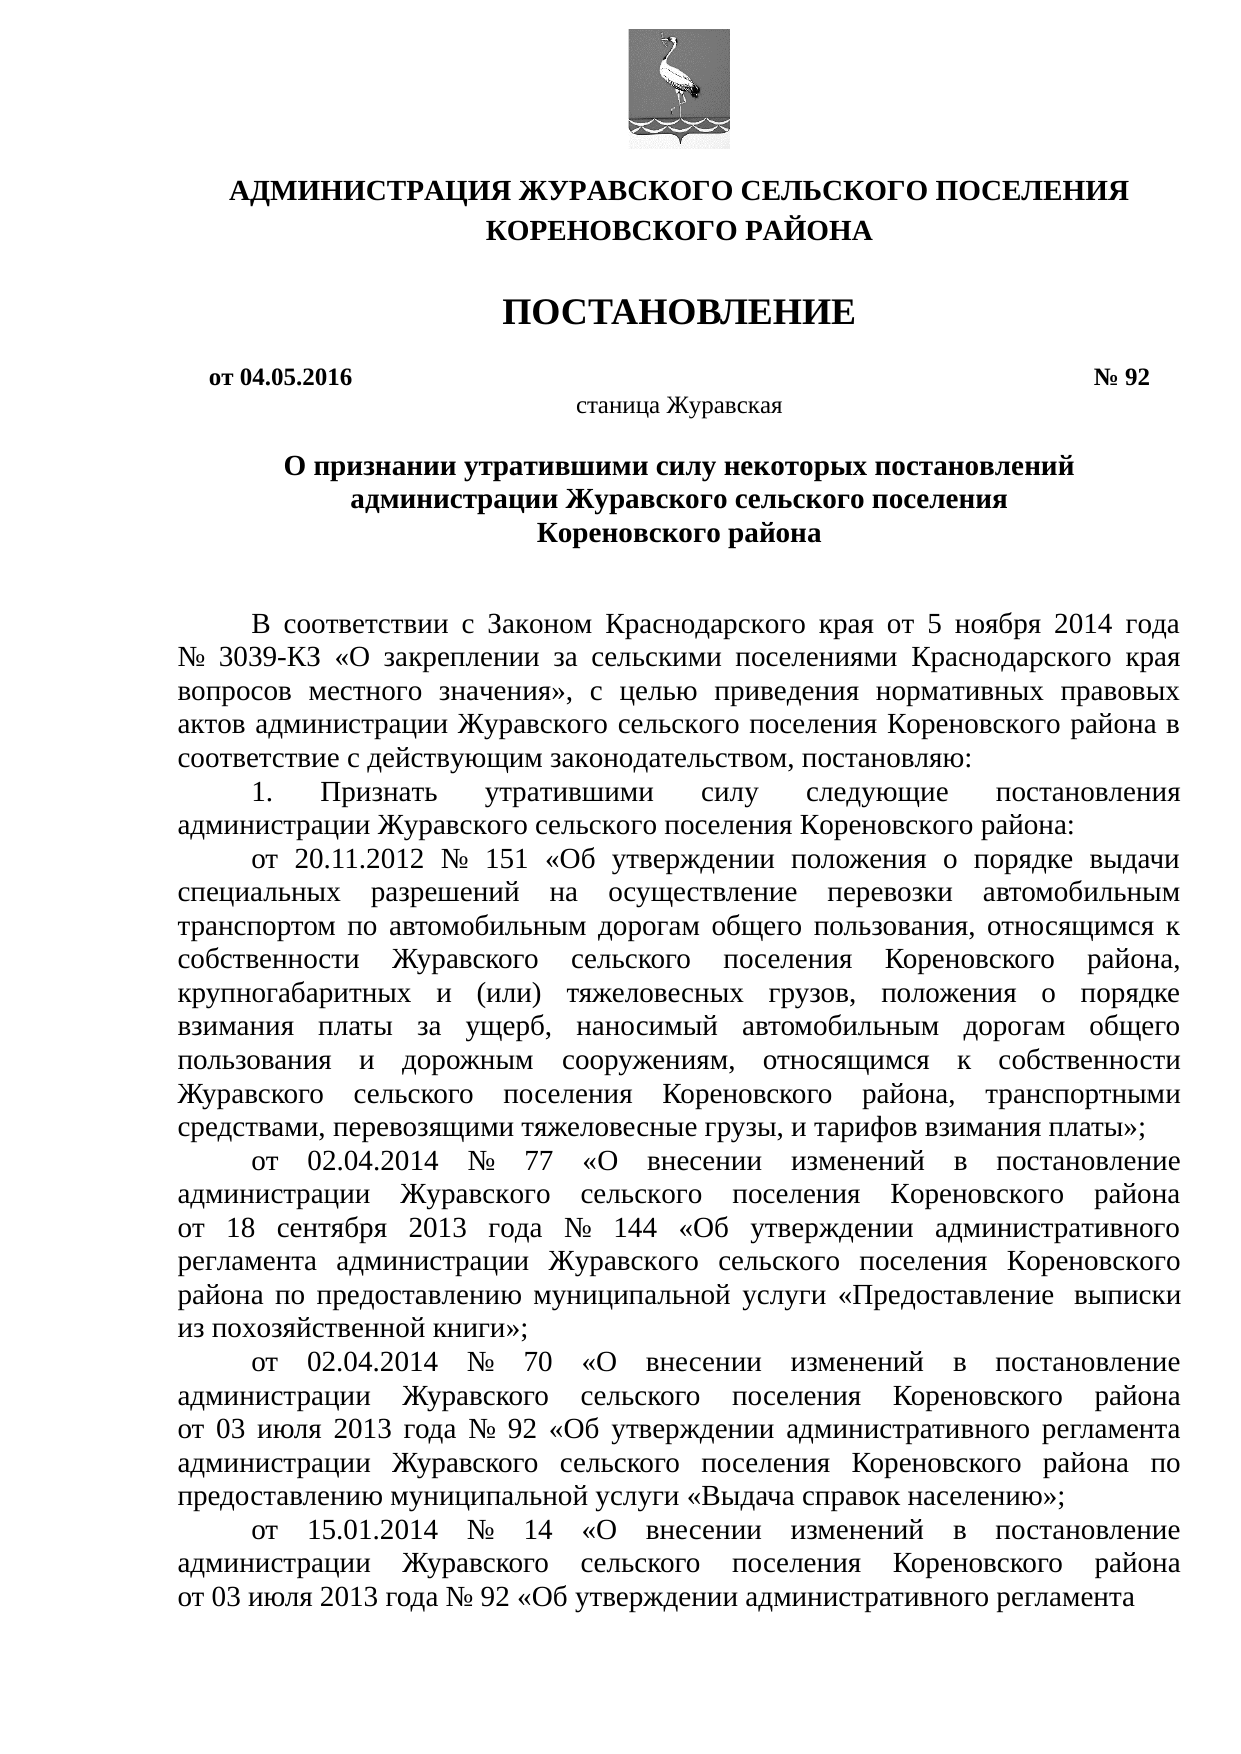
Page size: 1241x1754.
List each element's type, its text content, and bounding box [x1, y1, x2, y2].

text от 02.04.2014 № 77 «О внесении изменений в постановление администрации Журавского сельского поселения Кореновского района от 18 сентября 2013 года № 144 «Об утверждении административного регламента администрации Журавского сельского поселения Кореновского района по предоставлению муниципальной услуги «Предоставление выписки из похозяйственной книги»; [177, 1143, 1181, 1344]
subtitle АДМИНИСТРАЦИЯ ЖУРАВСКОГО СЕЛЬСКОГО ПОСЕЛЕНИЯ [177, 173, 1181, 207]
text станица Журавская [177, 390, 1181, 419]
title от 02.04.2014 № 70 «О внесении изменений в постановление администрации Журавского сельского поселения Кореновского района от 03 июля 2013 года № 92 «Об утверждении административного регламента администрации Журавского сельского поселения Кореновского района по предоставлению муниципальной услуги «Выдача справок населению»; [177, 1344, 1181, 1512]
subtitle ПОСТАНОВЛЕНИЕ [177, 290, 1181, 333]
title от 15.01.2014 № 14 «О внесении изменений в постановление администрации Журавского сельского поселения Кореновского района от 03 июля 2013 года № 92 «Об утверждении административного регламента [177, 1512, 1181, 1612]
text Кореновского района [177, 515, 1181, 548]
text от 04.05.2016 № 92 [177, 362, 1181, 390]
text КОРЕНОВСКОГО РАЙОНА [177, 213, 1181, 247]
picture [628, 29, 730, 149]
text В соответствии с Законом Краснодарского края от 5 ноября 2014 года № 3039-КЗ «О закреплении за сельскими поселениями Краснодарского края вопросов местного значения», с целью приведения нормативных правовых актов администрации Журавского сельского поселения Кореновского района в соответствие с действующим законодательством, постановляю: [177, 606, 1181, 774]
text 1. Признать утратившими силу следующие постановления администрации Журавского сельского поселения Кореновского района: [177, 774, 1181, 841]
title от 20.11.2012 № 151 «Об утверждении положения о порядке выдачи специальных разрешений на осуществление перевозки автомобильным транспортом по автомобильным дорогам общего пользования, относящимся к собственности Журавского сельского поселения Кореновского района, крупногабаритных и (или) тяжеловесных грузов, положения о порядке взимания платы за ущерб, наносимый автомобильным дорогам общего пользования и дорожным сооружениям, относящимся к собственности Журавского сельского поселения Кореновского района, транспортными средствами, перевозящими тяжеловесные грузы, и тарифов взимания платы»; [177, 841, 1181, 1143]
text О признании утратившими силу некоторых постановлений администрации Журавского сельского поселения [177, 448, 1181, 515]
